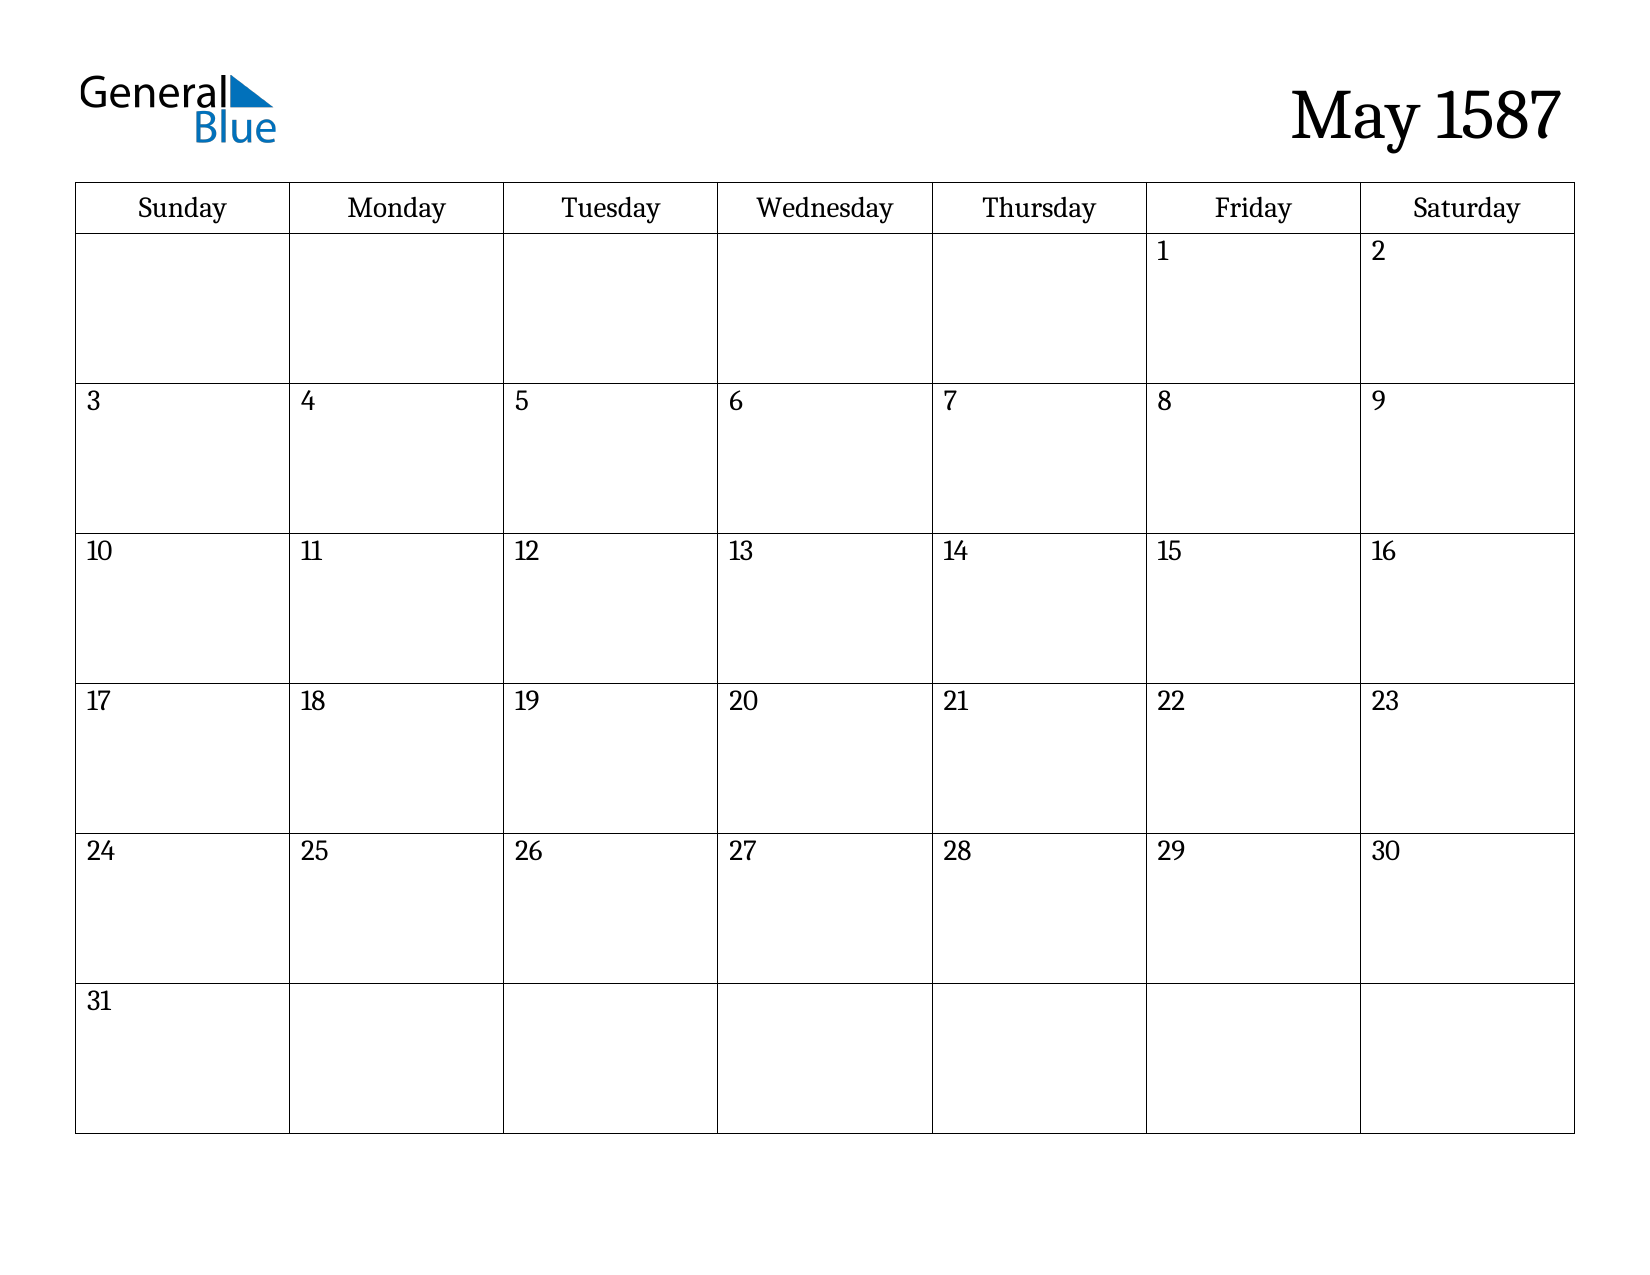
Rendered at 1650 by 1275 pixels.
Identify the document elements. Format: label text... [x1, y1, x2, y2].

table_cell [1361, 984, 1574, 1017]
table_cell 17 [76, 684, 289, 717]
table_cell Saturday [1361, 183, 1574, 233]
table_cell [504, 267, 717, 383]
table_cell 11 [290, 534, 503, 567]
table_cell 4 [290, 384, 503, 417]
table_cell [718, 234, 932, 267]
table_cell 14 [933, 534, 1146, 567]
table_cell [504, 417, 717, 533]
table_cell 31 [76, 984, 289, 1017]
table_cell 7 [933, 384, 1146, 417]
picture [80, 75, 276, 143]
table_cell [504, 868, 717, 983]
table_cell [504, 1018, 717, 1133]
table_cell [76, 267, 289, 383]
table_cell [504, 717, 717, 833]
table_cell 28 [933, 834, 1146, 867]
table_cell [1147, 567, 1360, 683]
table_cell [76, 234, 289, 267]
table_cell 19 [504, 684, 717, 717]
table_cell 16 [1361, 534, 1574, 567]
table_cell [290, 267, 503, 383]
table_cell [1361, 868, 1574, 983]
table_cell Thursday [933, 183, 1146, 233]
table_cell [290, 567, 503, 683]
table_cell [290, 417, 503, 533]
table_cell [933, 717, 1146, 833]
table_cell [290, 717, 503, 833]
table_cell 9 [1361, 384, 1574, 417]
table_cell [290, 234, 503, 267]
table_cell [718, 567, 932, 683]
table_cell [290, 868, 503, 983]
table_cell [1361, 567, 1574, 683]
table_cell 18 [290, 684, 503, 717]
table_cell [504, 984, 717, 1017]
table_cell [718, 417, 932, 533]
table_cell [1361, 267, 1574, 383]
table_cell [1147, 868, 1360, 983]
table_cell 8 [1147, 384, 1360, 417]
table_cell [1361, 417, 1574, 533]
table_cell 24 [76, 834, 289, 867]
table_cell 20 [718, 684, 932, 717]
table_cell [504, 234, 717, 267]
table_cell 5 [504, 384, 717, 417]
table_cell 26 [504, 834, 717, 867]
table_cell 29 [1147, 834, 1360, 867]
table_cell [1361, 1018, 1574, 1133]
table_cell 6 [718, 384, 932, 417]
table_cell [933, 567, 1146, 683]
table_header May 1587 [504, 75, 1574, 182]
table_cell [1361, 717, 1574, 833]
table_cell [76, 417, 289, 533]
table_cell 2 [1361, 234, 1574, 267]
table_cell [718, 717, 932, 833]
table_cell 22 [1147, 684, 1360, 717]
table_cell [933, 868, 1146, 983]
table_cell 27 [718, 834, 932, 867]
table_cell 25 [290, 834, 503, 867]
table_cell [718, 1018, 932, 1133]
table_cell [718, 868, 932, 983]
table_cell 3 [76, 384, 289, 417]
table_cell Sunday [76, 183, 289, 233]
table_cell Tuesday [504, 183, 717, 233]
table_cell [1147, 984, 1360, 1017]
table_header [76, 75, 503, 182]
table_cell 10 [76, 534, 289, 567]
table_cell [1147, 417, 1360, 533]
table_cell 21 [933, 684, 1146, 717]
table_cell [718, 267, 932, 383]
table_cell 23 [1361, 684, 1574, 717]
table_cell [76, 717, 289, 833]
table_cell [933, 267, 1146, 383]
table_cell [290, 984, 503, 1017]
table_cell [76, 567, 289, 683]
table_cell [1147, 267, 1360, 383]
table_cell 1 [1147, 234, 1360, 267]
table_cell [933, 984, 1146, 1017]
table_cell [1147, 1018, 1360, 1133]
table_cell [933, 417, 1146, 533]
table_cell Wednesday [718, 183, 932, 233]
table_cell [1147, 717, 1360, 833]
table_cell Monday [290, 183, 503, 233]
table_cell [76, 868, 289, 983]
table_cell [290, 1018, 503, 1133]
table_cell 12 [504, 534, 717, 567]
table_cell [933, 1018, 1146, 1133]
table_cell [504, 567, 717, 683]
table_cell 30 [1361, 834, 1574, 867]
table_cell 15 [1147, 534, 1360, 567]
table_cell [933, 234, 1146, 267]
table_cell [718, 984, 932, 1017]
table_cell 13 [718, 534, 932, 567]
table_cell [76, 1018, 289, 1133]
table_cell Friday [1147, 183, 1360, 233]
